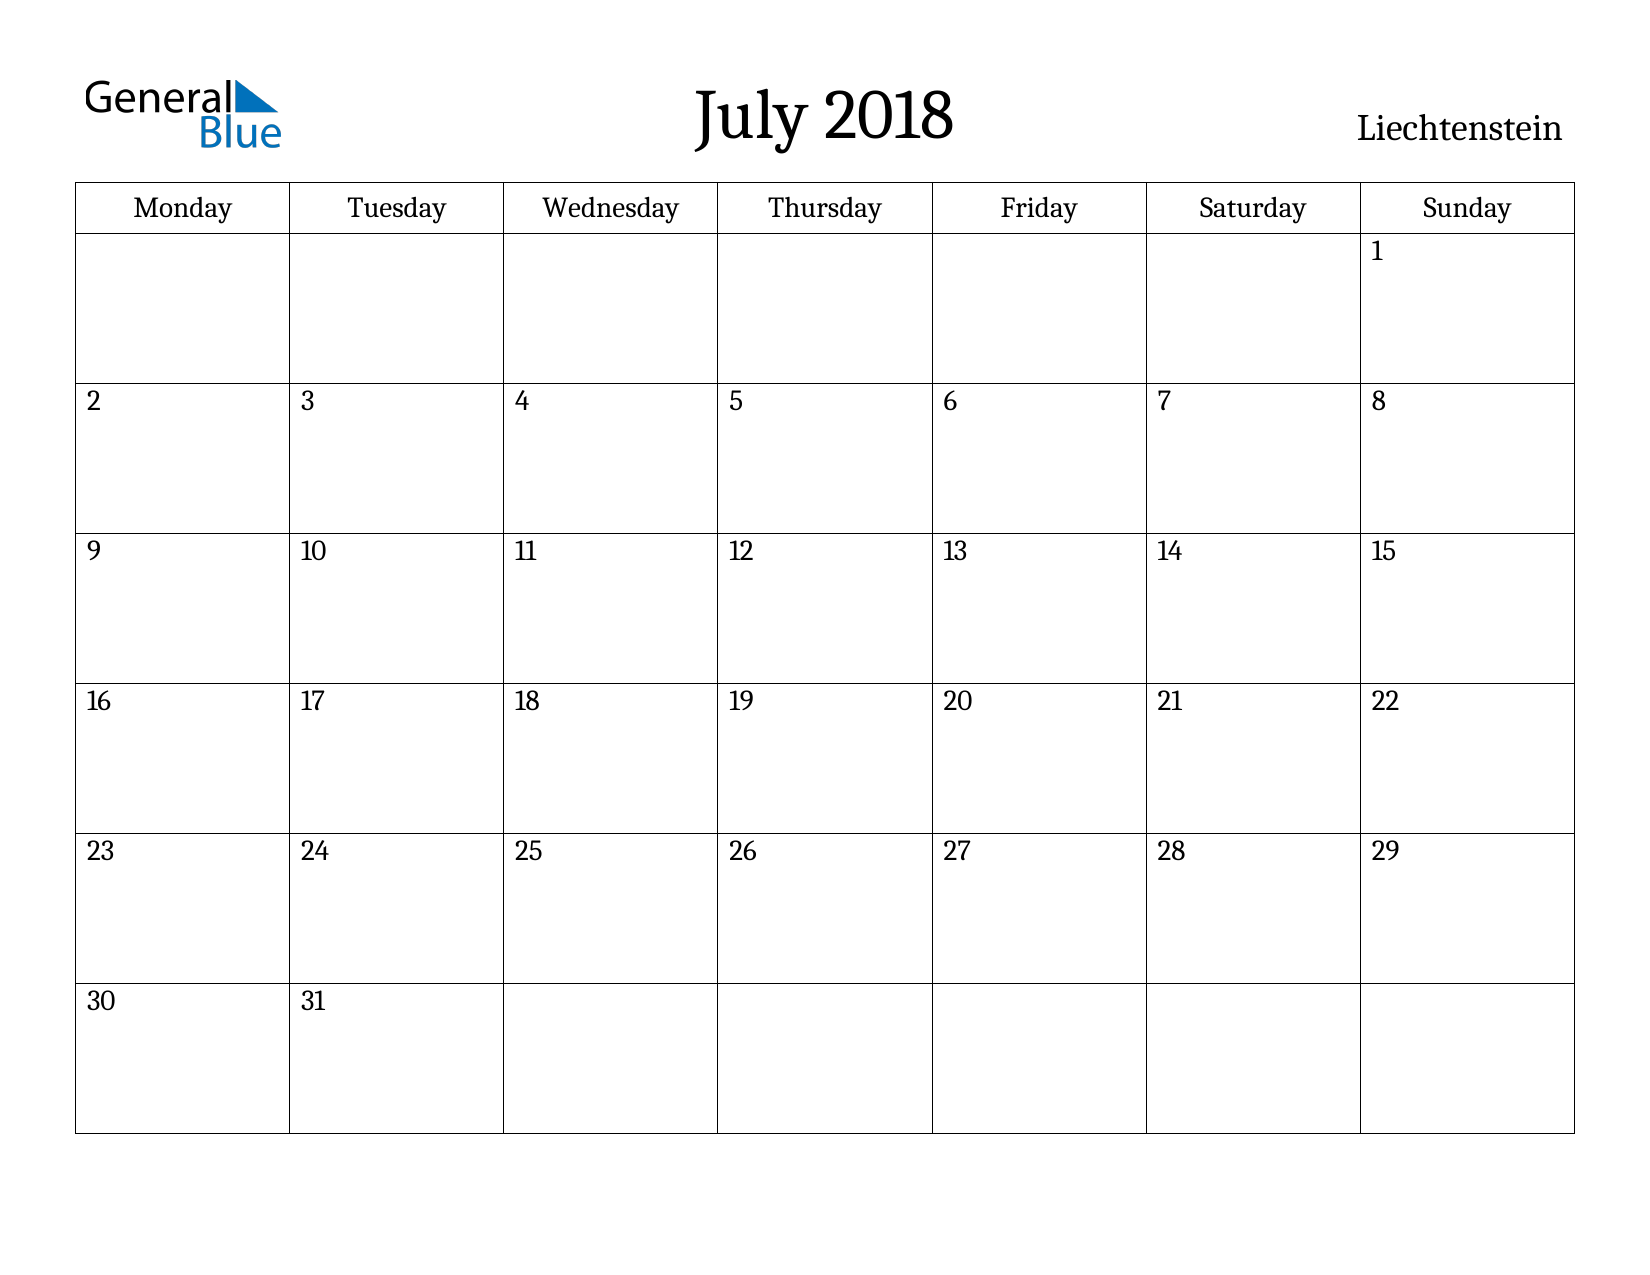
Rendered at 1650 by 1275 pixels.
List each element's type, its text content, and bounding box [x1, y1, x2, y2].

table_cell [504, 234, 717, 267]
table_cell [718, 417, 932, 533]
table_cell [1361, 417, 1574, 533]
table_cell 11 [504, 534, 717, 567]
table_cell [504, 267, 717, 383]
table_cell [504, 567, 717, 683]
table_cell 7 [1147, 384, 1360, 417]
table_cell 30 [76, 984, 289, 1017]
table_cell [76, 267, 289, 383]
table_cell 1 [1361, 234, 1574, 267]
table_cell [76, 1018, 289, 1133]
table_cell [504, 984, 717, 1017]
table_cell [290, 567, 503, 683]
table_cell [718, 717, 932, 833]
table_cell 27 [933, 834, 1146, 867]
table_cell [1361, 984, 1574, 1017]
table_cell [1147, 267, 1360, 383]
table_cell [76, 417, 289, 533]
table_cell 9 [76, 534, 289, 567]
table_cell Wednesday [504, 183, 717, 233]
table_cell [504, 1018, 717, 1133]
table_cell [1147, 234, 1360, 267]
table_cell 21 [1147, 684, 1360, 717]
table_cell 31 [290, 984, 503, 1017]
table_cell [1361, 868, 1574, 983]
table_cell [1147, 417, 1360, 533]
table_cell 2 [76, 384, 289, 417]
table_cell [504, 717, 717, 833]
table_cell [1147, 868, 1360, 983]
table_cell [933, 234, 1146, 267]
table_cell [933, 1018, 1146, 1133]
table_cell [76, 717, 289, 833]
table_cell [76, 567, 289, 683]
table_cell [290, 417, 503, 533]
table_cell 24 [290, 834, 503, 867]
table_cell Thursday [718, 183, 932, 233]
table_cell Tuesday [290, 183, 503, 233]
table_cell 19 [718, 684, 932, 717]
table_cell 25 [504, 834, 717, 867]
table_cell 23 [76, 834, 289, 867]
picture [86, 80, 281, 148]
table_cell 26 [718, 834, 932, 867]
table_cell Monday [76, 183, 289, 233]
table_cell [1361, 567, 1574, 683]
table_cell 29 [1361, 834, 1574, 867]
table_cell [290, 234, 503, 267]
table_cell [1361, 267, 1574, 383]
table_cell [290, 717, 503, 833]
table_cell 15 [1361, 534, 1574, 567]
table_cell [1147, 717, 1360, 833]
table_cell [718, 567, 932, 683]
table_cell [933, 417, 1146, 533]
table_cell 28 [1147, 834, 1360, 867]
table_cell [76, 868, 289, 983]
table_cell [718, 267, 932, 383]
table_cell [504, 417, 717, 533]
table_cell 20 [933, 684, 1146, 717]
table_cell [718, 234, 932, 267]
table_cell [933, 717, 1146, 833]
table_cell [76, 234, 289, 267]
table_cell 8 [1361, 384, 1574, 417]
table_cell [933, 267, 1146, 383]
table_cell 14 [1147, 534, 1360, 567]
table_cell [718, 984, 932, 1017]
table_cell 12 [718, 534, 932, 567]
table_cell 17 [290, 684, 503, 717]
table_cell [933, 984, 1146, 1017]
table_cell 6 [933, 384, 1146, 417]
table_cell [290, 1018, 503, 1133]
table_cell 3 [290, 384, 503, 417]
table_cell [718, 868, 932, 983]
table_cell [504, 868, 717, 983]
table_cell 13 [933, 534, 1146, 567]
table_cell Friday [933, 183, 1146, 233]
table_cell [718, 1018, 932, 1133]
table_cell 22 [1361, 684, 1574, 717]
table_cell 16 [76, 684, 289, 717]
table_cell [290, 868, 503, 983]
table_cell Saturday [1147, 183, 1360, 233]
table_cell [1361, 1018, 1574, 1133]
table_header [76, 75, 503, 182]
table_cell 18 [504, 684, 717, 717]
table_cell [1361, 717, 1574, 833]
table_header July 2018 [504, 75, 1146, 182]
table_cell 4 [504, 384, 717, 417]
table_cell 10 [290, 534, 503, 567]
table_cell [1147, 984, 1360, 1017]
table_cell [290, 267, 503, 383]
table_cell [933, 567, 1146, 683]
table_cell 5 [718, 384, 932, 417]
table_cell [1147, 1018, 1360, 1133]
table_header Liechtenstein [1146, 75, 1574, 182]
table_cell [1147, 567, 1360, 683]
table_cell [933, 868, 1146, 983]
table_cell Sunday [1361, 183, 1574, 233]
